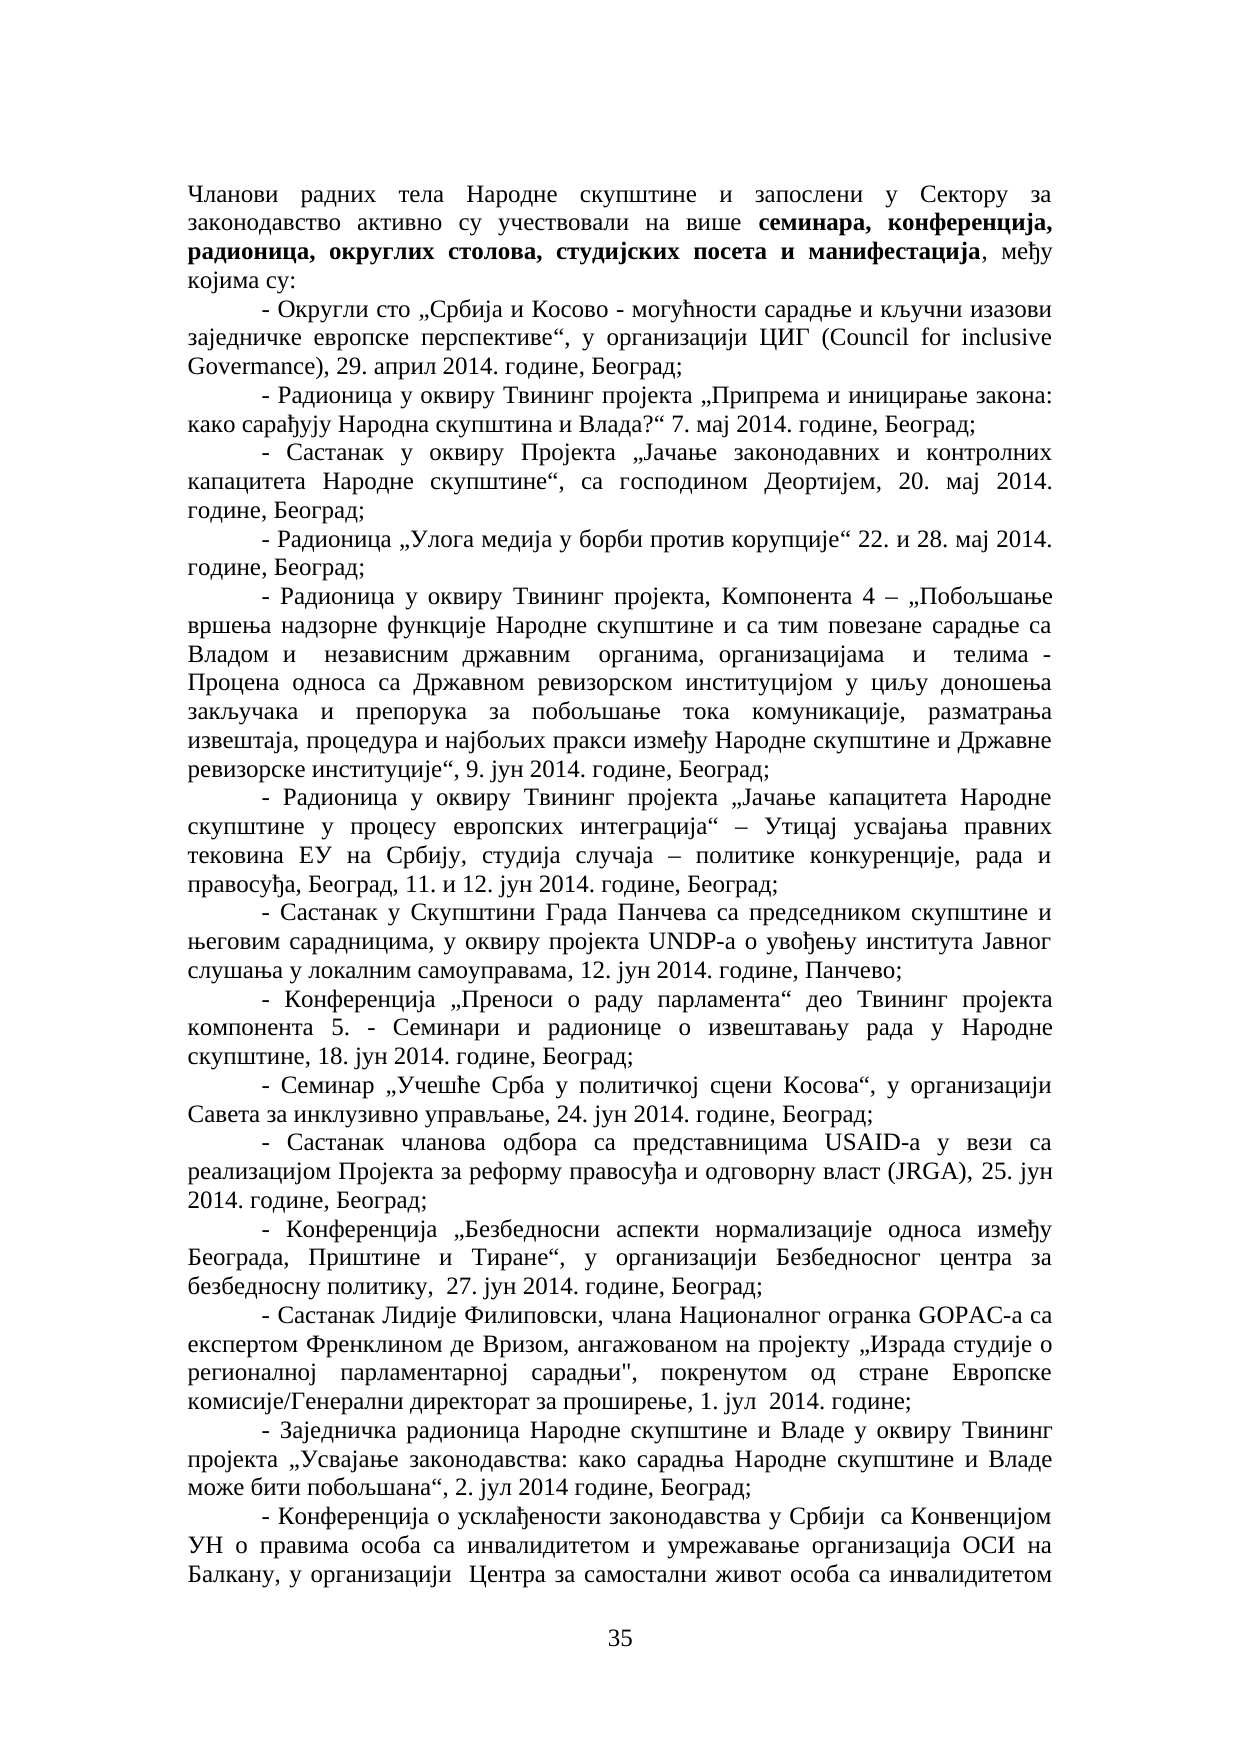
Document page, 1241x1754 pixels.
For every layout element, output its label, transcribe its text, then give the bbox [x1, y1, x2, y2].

text - Конференција „Преноси о раду парламента“ део Твининг пројекта компонента 5. - Семинари и радионице о извештавању рада у Народне скупштине, 18. јун 2014. године, Београд; [187, 984, 1053, 1070]
text - Конференција „Безбедносни аспекти нормализације односа између Београда, Приштине и Тиране“, у организацији Безбедносног центра за безбедносну политику, 27. јун 2014. године, Београд; [187, 1214, 1053, 1300]
text - Радионица у оквиру Твининг пројекта „Припрема и иницирање закона: како сарађују Народна скупштина и Влада?“ 7. мај 2014. године, Београд; [187, 380, 1053, 437]
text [187, 1501, 1053, 1587]
text - Састанак у оквиру Пројекта „Јачање законодавних и контролних капацитета Народне скупштине“, са господином Деортијем, 20. мај 2014. године, Београд; [187, 437, 1053, 524]
text - Радионица у оквиру Твининг пројекта, Компонента 4 – „Побољшање вршења надзорне функције Народне скупштине и са тим повезане сарадње са Владом и независним државним органима, организацијама и телима - Процена односа са Државном ревизорском институцијом у циљу доношења закључака и препорука за побољшање тока комуникације, разматрања извештаја, процедура и најбољих пракси између Народне скупштине и Државне ревизорске институције“, 9. јун 2014. године, Београд; [187, 581, 1053, 782]
text - Округли сто „Србија и Косово - могућности сарадње и кључни изазови заједничке европске перспективе“, у организацији ЦИГ (Council for inclusive Govermance), 29. април 2014. године, Београд; [187, 294, 1053, 380]
text - Заједничка радионица Народне скупштине и Владе у оквиру Твининг пројекта „Усвајање законодавства: како сарадња Народне скупштине и Владе може бити побољшана“, 2. јул 2014 године, Београд; [187, 1415, 1053, 1501]
text - Састанак чланова одбора са представницима USAID-a у вези са реализацијом Пројекта за реформу правосуђа и одговорну власт (JRGA), 25. јун 2014. године, Београд; [187, 1127, 1053, 1214]
text - Семинар „Учешће Срба у политичкој сцени Косова“, у организацији Савета за инклузивно управљање, 24. јун 2014. године, Београд; [187, 1070, 1053, 1127]
text - Састанак у Скупштини Града Панчева са председником скупштине и његовим сарадницима, у оквиру пројекта UNDP-а o увођењу института Јавног слушања у локалним самоуправама, 12. јун 2014. године, Панчево; [187, 897, 1053, 984]
text - Радионица у оквиру Твининг пројекта „Јачање капацитета Народне скупштине у процесу европских интеграција“ – Утицај усвајања правних тековина ЕУ на Србију, студија случаја – политике конкуренције, рада и правосуђа, Београд, 11. и 12. јун 2014. године, Београд; [187, 782, 1053, 897]
text - Радионица „Улога медија у борби против корупције“ 22. и 28. мај 2014. године, Београд; [187, 524, 1053, 581]
text - Састанак Лидије Филиповски, члана Националног огранка GOPAC-а са експертом Френклином де Вризом, ангажованом на пројекту „Израда студије о регионалној парламентарној сарадњи", покренутом од стране Европске комисије/Генерални директорат за проширење, 1. јул 2014. године; [187, 1300, 1053, 1415]
text Чланови радних тела Народне скупштине и запослени у Сектору за законодавство активно су учествовали на више семинара, конференција, радионица, округлих столова, студијских посета и манифестација, међу којима су: [187, 179, 1053, 294]
